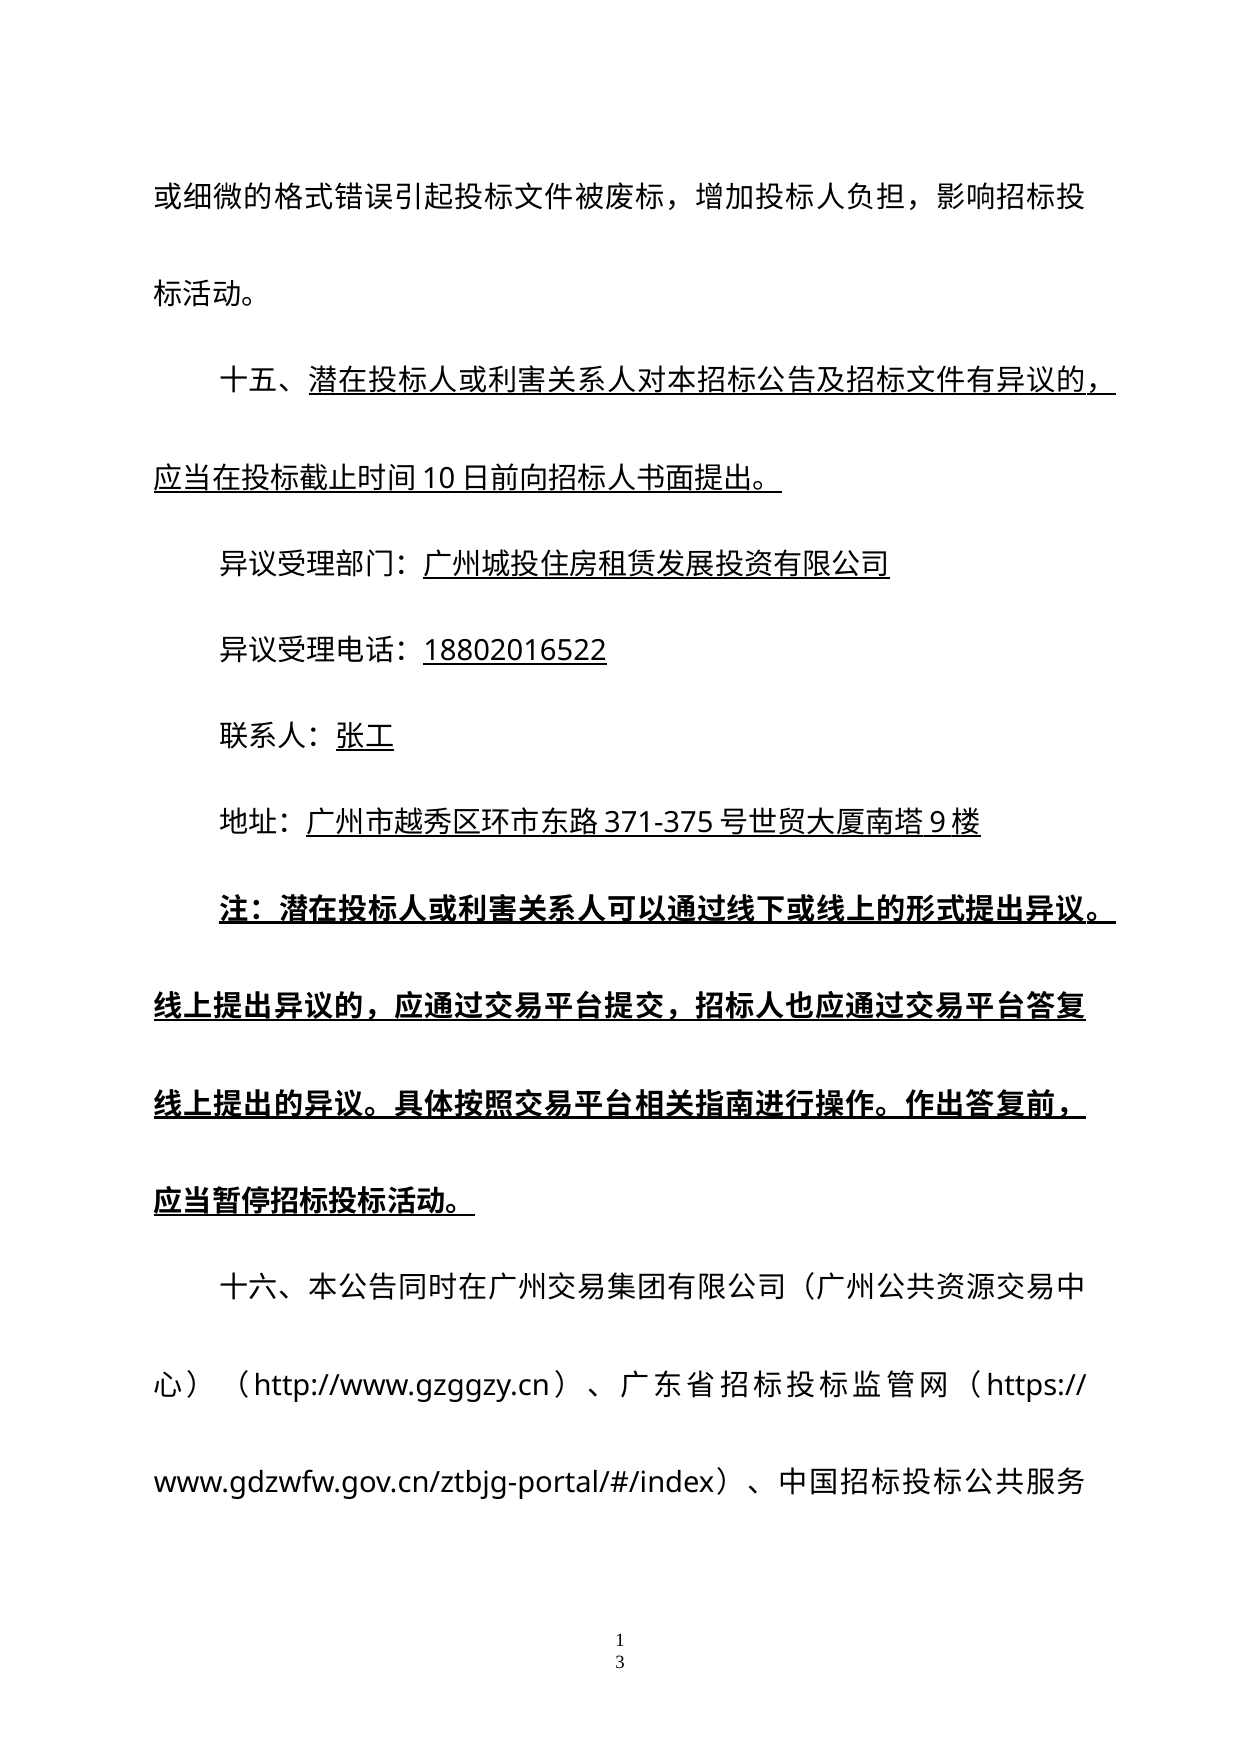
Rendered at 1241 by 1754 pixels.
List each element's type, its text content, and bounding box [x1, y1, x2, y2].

text 异议受理部门：广州城投住房租赁发展投资有限公司 [153, 529, 1087, 594]
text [153, 1252, 1087, 1512]
text 注：潜在投标人或利害关系人可以通过线下或线上的形式提出异议。线上提出异议的，应通过交易平台提交，招标人也应通过交易平台答复线上提出的异议。具体按照交易平台相关指南进行操作。作出答复前，应当暂停招标投标活动。 [153, 874, 1087, 1231]
text 联系人：张工 [153, 702, 1087, 767]
text 十五、潜在投标人或利害关系人对本招标公告及招标文件有异议的，应当在投标截止时间10日前向招标人书面提出。 [153, 346, 1087, 508]
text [153, 162, 1087, 324]
text 地址：广州市越秀区环市东路371-375号世贸大厦南塔9楼 [153, 788, 1087, 853]
text 异议受理电话：18802016522 [153, 615, 1087, 680]
